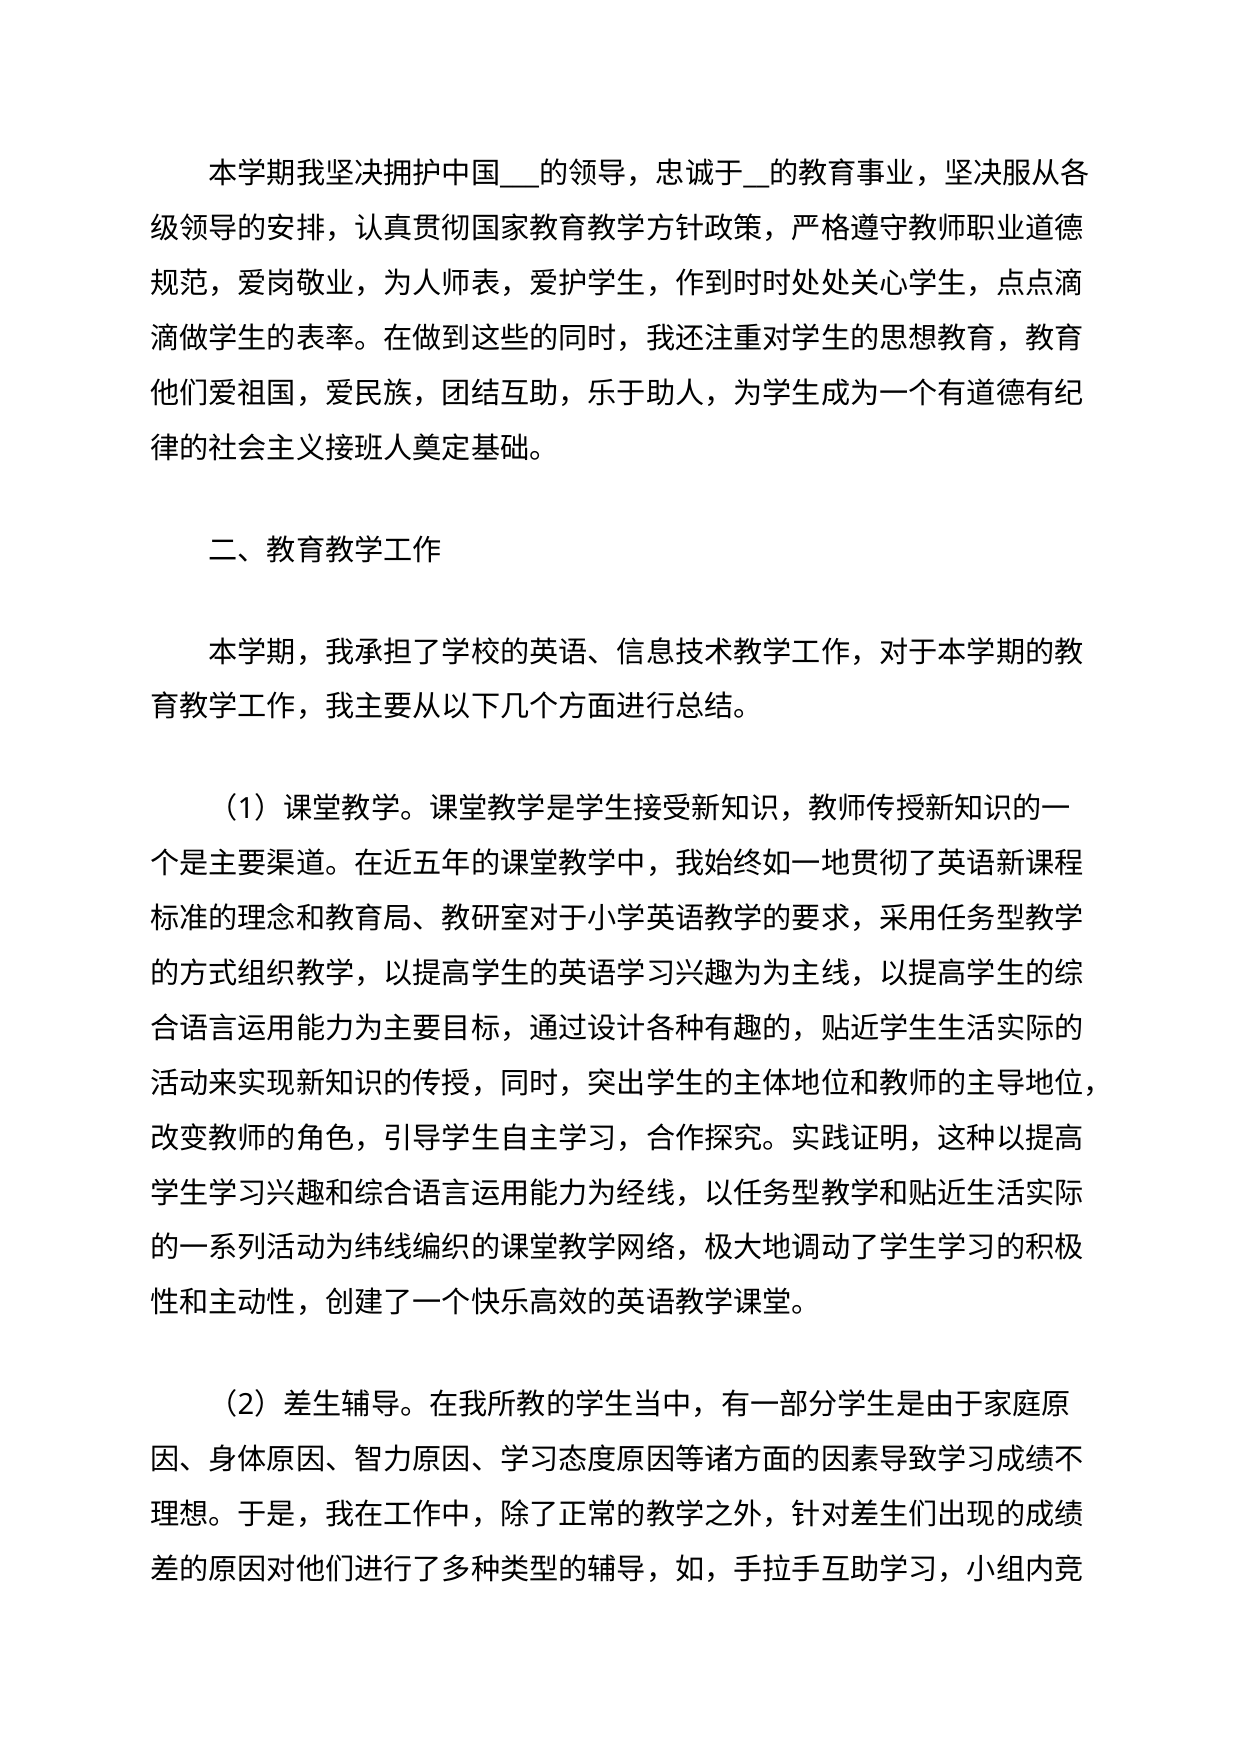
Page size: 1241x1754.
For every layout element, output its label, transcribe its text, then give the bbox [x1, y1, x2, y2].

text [150, 1381, 1090, 1588]
text （1）课堂教学。课堂教学是学生接受新知识，教师传授新知识的一个是主要渠道。在近五年的课堂教学中，我始终如一地贯彻了英语新课程标准的理念和教育局、教研室对于小学英语教学的要求，采用任务型教学的方式组织教学，以提高学生的英语学习兴趣为为主线，以提高学生的综合语言运用能力为主要目标，通过设计各种有趣的，贴近学生生活实际的活动来实现新知识的传授，同时，突出学生的主体地位和教师的主导地位，改变教师的角色，引导学生自主学习，合作探究。实践证明，这种以提高学生学习兴趣和综合语言运用能力为经线，以任务型教学和贴近生活实际的一系列活动为纬线编织的课堂教学网络，极大地调动了学生学习的积极性和主动性，创建了一个快乐高效的英语教学课堂。 [150, 785, 1090, 1321]
text 本学期我坚决拥护中国___的领导，忠诚于__的教育事业，坚决服从各级领导的安排，认真贯彻国家教育教学方针政策，严格遵守教师职业道德规范，爱岗敬业，为人师表，爱护学生，作到时时处处关心学生，点点滴滴做学生的表率。在做到这些的同时，我还注重对学生的思想教育，教育他们爱祖国，爱民族，团结互助，乐于助人，为学生成为一个有道德有纪律的社会主义接班人奠定基础。 [150, 150, 1090, 467]
text 二、教育教学工作 [150, 526, 1090, 569]
text 本学期，我承担了学校的英语、信息技术教学工作，对于本学期的教育教学工作，我主要从以下几个方面进行总结。 [150, 628, 1090, 725]
